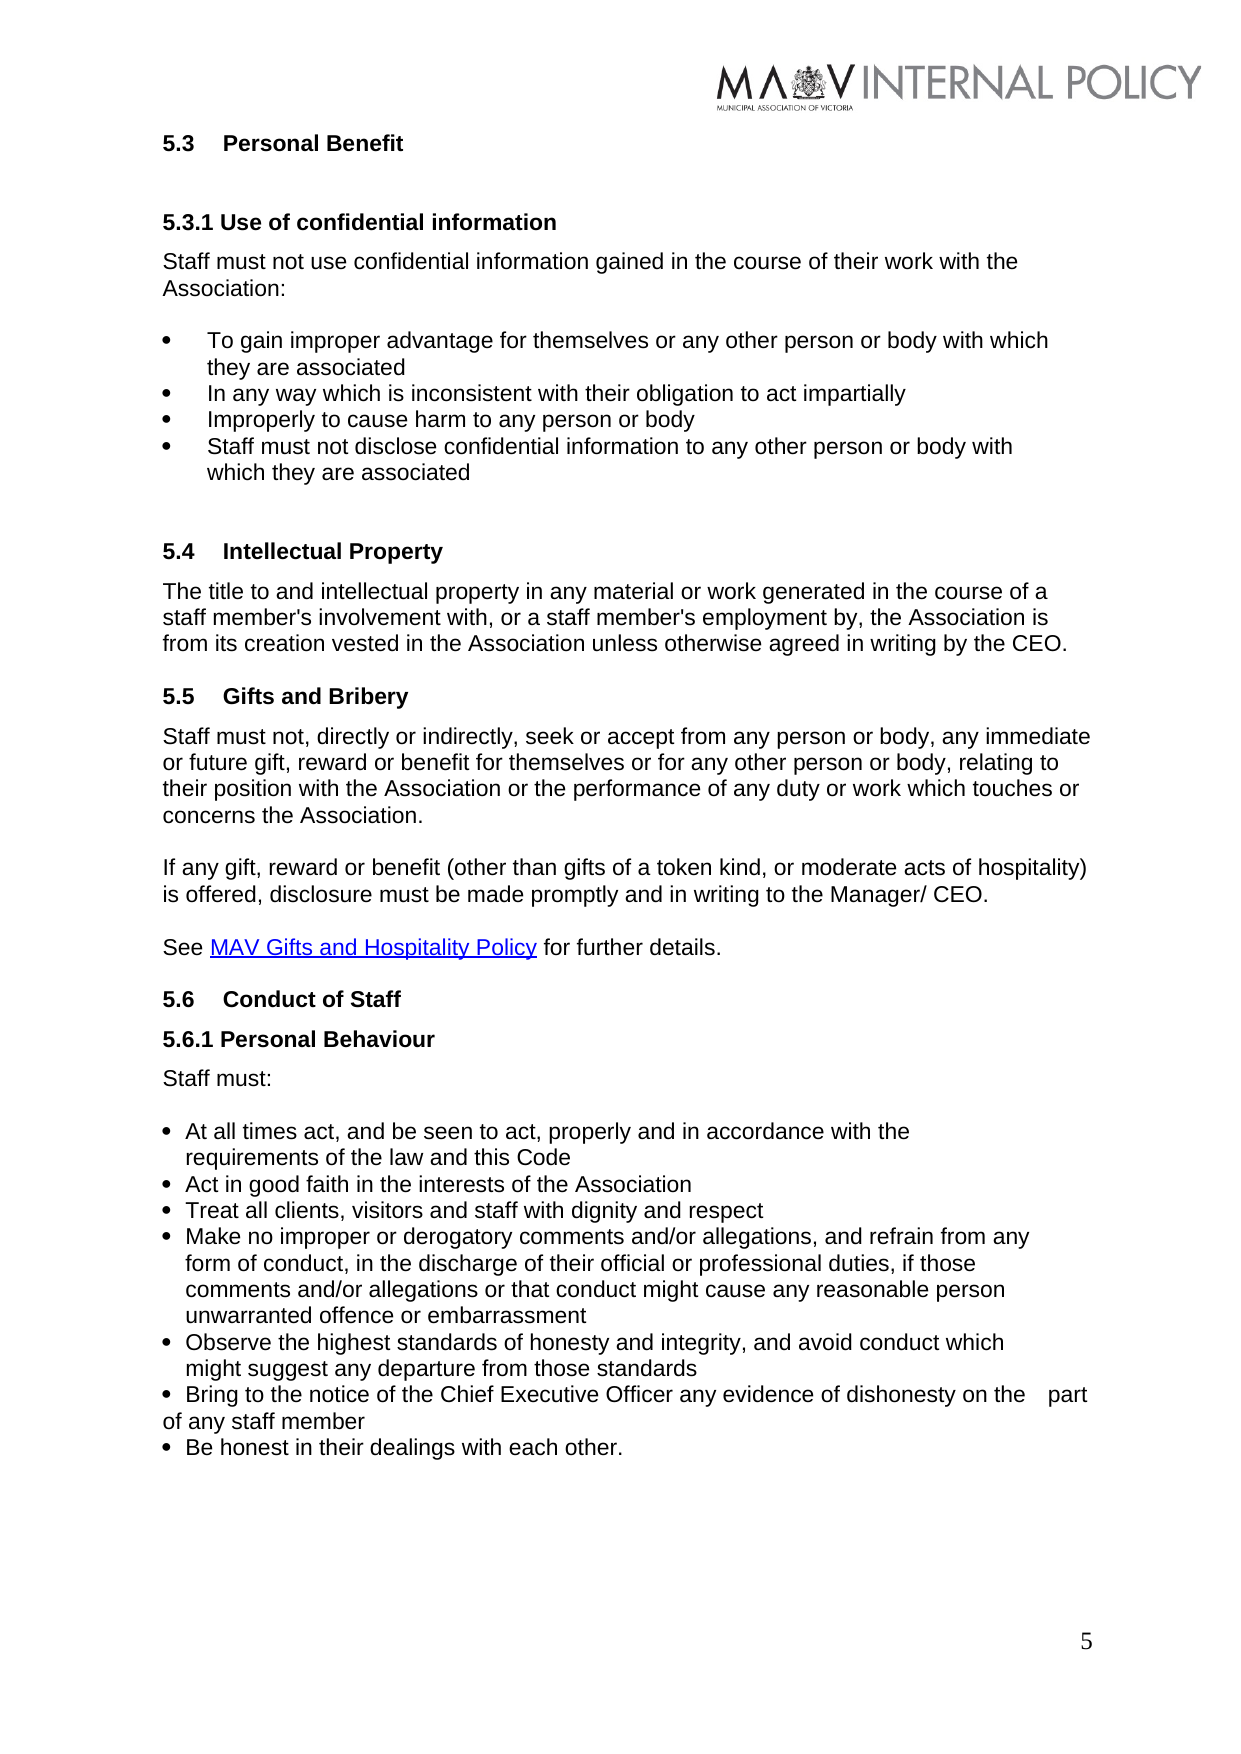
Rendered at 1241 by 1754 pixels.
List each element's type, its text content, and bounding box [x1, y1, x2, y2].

list Act in good faith in the interests of the Association [162, 1171, 1092, 1197]
list Intellectual Property [162, 538, 1092, 564]
list Make no improper or derogatory comments and/or allegations, and refrain from any form of conduct, in the discharge of their official or professional duties, if those comments and/or allegations or that conduct might cause any reasonable person unwarranted offence or embarrassment [162, 1223, 1092, 1329]
list Observe the highest standards of honesty and integrity, and avoid conduct which might suggest any departure from those standards [162, 1329, 1092, 1381]
text 5.3.1 Use of confidential information [162, 209, 1092, 235]
list Treat all clients, visitors and staff with dignity and respect [162, 1197, 1092, 1223]
picture [715, 57, 1202, 113]
list Be honest in their dealings with each other. [162, 1434, 1092, 1460]
list Personal Benefit [162, 130, 1092, 156]
list In any way which is inconsistent with their obligation to act impartially [162, 380, 1092, 406]
text The title to and intellectual property in any material or work generated in the course of a staff member's involvement with, or a staff member's employment by, the Association is from its creation vested in the Association unless otherwise agreed in writing by the CEO. [162, 578, 1092, 657]
text Staff must: [162, 1065, 1092, 1091]
text Staff must not, directly or indirectly, seek or accept from any person or body, any immediate or future gift, reward or benefit for themselves or for any other person or body, relating to their position with the Association or the performance of any duty or work which touches or concerns the Association. [162, 723, 1092, 828]
list At all times act, and be seen to act, properly and in accordance with the requirements of the law and this Code [162, 1118, 1092, 1171]
list Improperly to cause harm to any person or body [162, 406, 1092, 433]
text See MAV Gifts and Hospitality Policy for further details. [162, 933, 1092, 960]
list To gain improper advantage for themselves or any other person or body with which they are associated [162, 327, 1092, 380]
text 5.6 Conduct of Staff [162, 986, 1092, 1012]
list Gifts and Bribery [162, 683, 1092, 709]
list Bring to the notice of the Chief Executive Officer any evidence of dishonesty on the part of any staff member [162, 1381, 1092, 1434]
text 5.6.1 Personal Behaviour [162, 1026, 1092, 1052]
list Staff must not disclose confidential information to any other person or body with which they are associated [162, 433, 1092, 486]
text If any gift, reward or benefit (other than gifts of a token kind, or moderate acts of hospitality) is offered, disclosure must be made promptly and in writing to the Manager/ CEO. [162, 854, 1092, 907]
text Staff must not use confidential information gained in the course of their work with the Association: [162, 248, 1092, 301]
